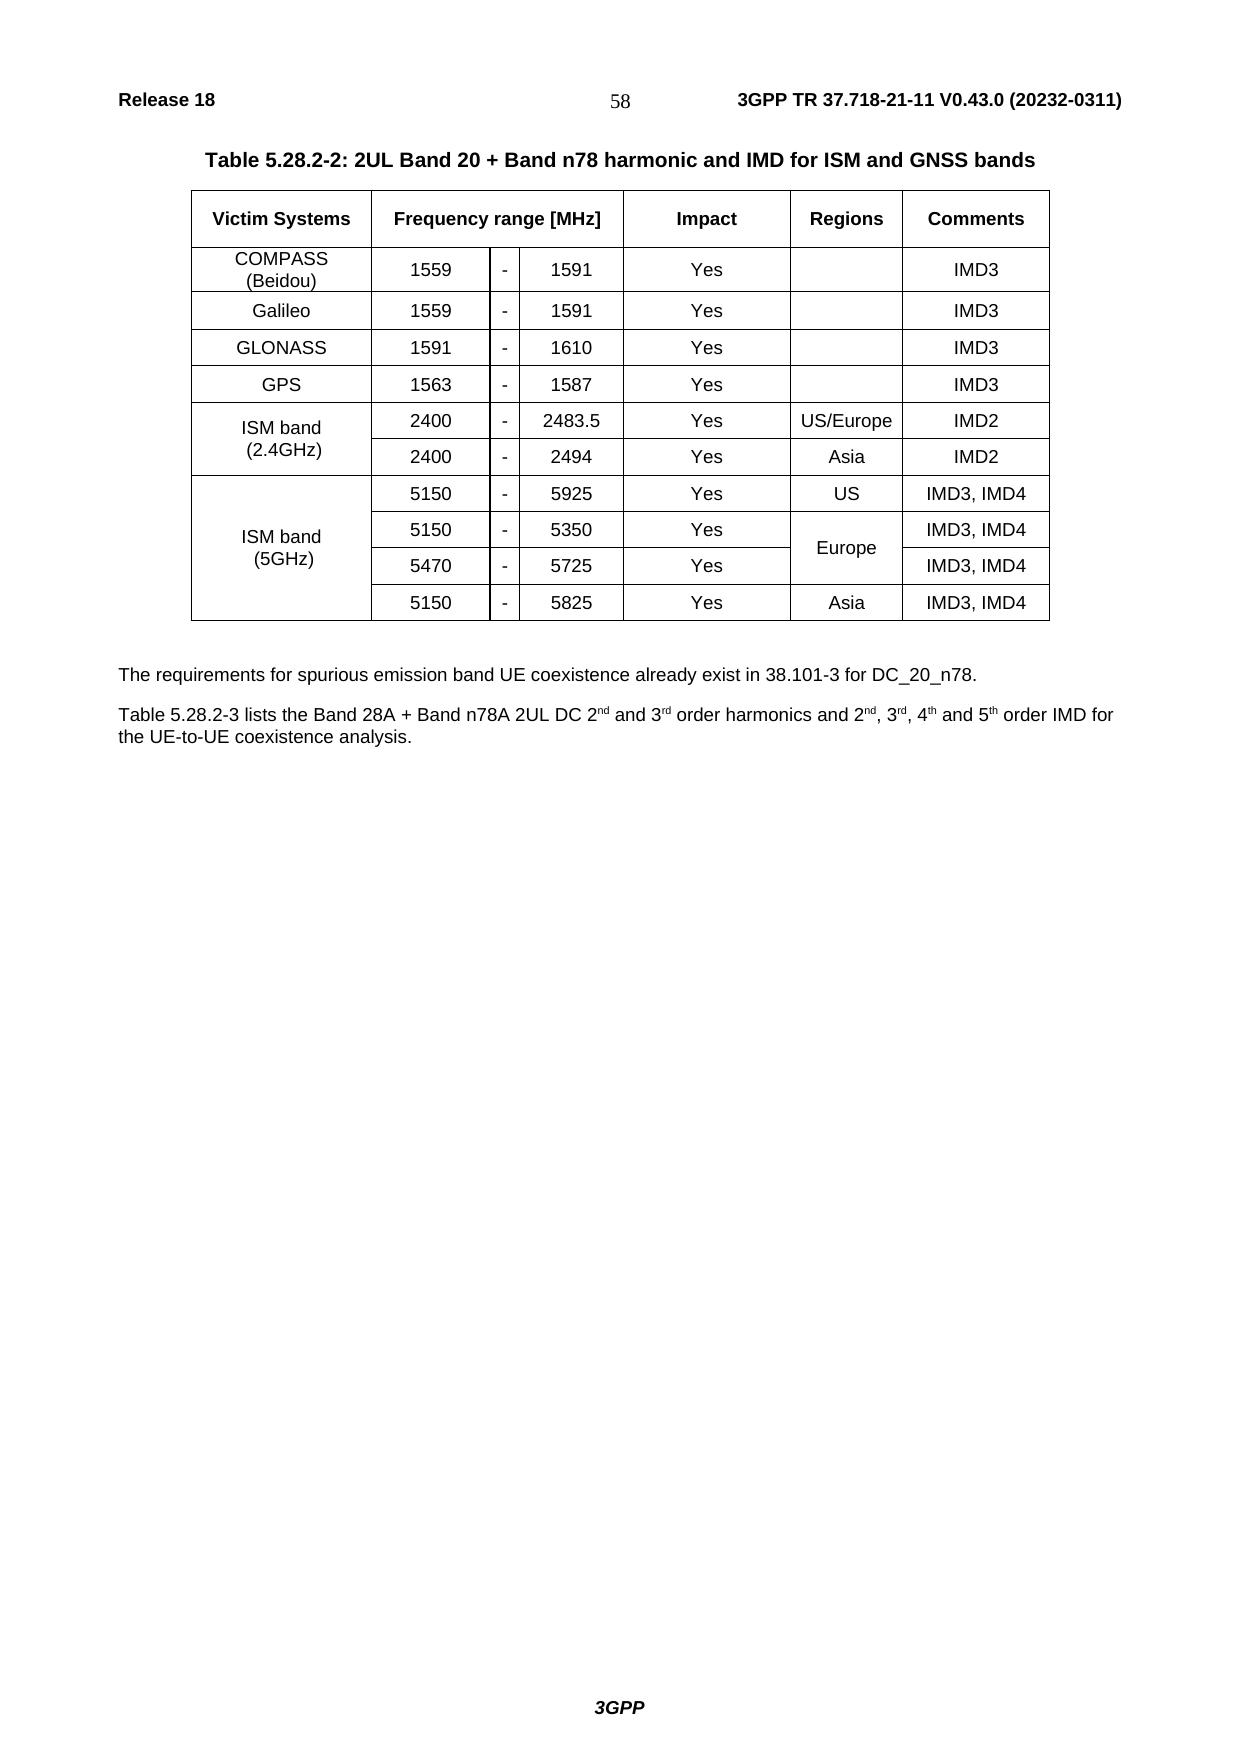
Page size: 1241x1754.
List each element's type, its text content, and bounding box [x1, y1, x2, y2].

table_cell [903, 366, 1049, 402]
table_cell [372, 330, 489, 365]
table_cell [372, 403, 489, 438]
text Table 5.28.2-3 lists the Band 28A + Band n78A 2UL DC 2nd and 3rd order harmonics and 2nd, 3rd, 4th and 5th order IMD for the UE-to-UE coexistence analysis. [118, 704, 1122, 747]
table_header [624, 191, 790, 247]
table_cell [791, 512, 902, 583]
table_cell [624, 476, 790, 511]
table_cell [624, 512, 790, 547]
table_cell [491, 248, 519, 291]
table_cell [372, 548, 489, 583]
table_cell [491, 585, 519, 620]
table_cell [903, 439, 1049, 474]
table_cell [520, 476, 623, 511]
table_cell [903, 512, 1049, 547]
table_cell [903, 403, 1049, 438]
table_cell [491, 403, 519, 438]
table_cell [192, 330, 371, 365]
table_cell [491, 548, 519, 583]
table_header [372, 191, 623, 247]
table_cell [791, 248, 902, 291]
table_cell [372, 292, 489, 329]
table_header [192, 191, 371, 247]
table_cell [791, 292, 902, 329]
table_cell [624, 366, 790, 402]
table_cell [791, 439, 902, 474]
text The requirements for spurious emission band UE coexistence already exist in 38.101-3 for DC_20_n78. [118, 664, 1122, 685]
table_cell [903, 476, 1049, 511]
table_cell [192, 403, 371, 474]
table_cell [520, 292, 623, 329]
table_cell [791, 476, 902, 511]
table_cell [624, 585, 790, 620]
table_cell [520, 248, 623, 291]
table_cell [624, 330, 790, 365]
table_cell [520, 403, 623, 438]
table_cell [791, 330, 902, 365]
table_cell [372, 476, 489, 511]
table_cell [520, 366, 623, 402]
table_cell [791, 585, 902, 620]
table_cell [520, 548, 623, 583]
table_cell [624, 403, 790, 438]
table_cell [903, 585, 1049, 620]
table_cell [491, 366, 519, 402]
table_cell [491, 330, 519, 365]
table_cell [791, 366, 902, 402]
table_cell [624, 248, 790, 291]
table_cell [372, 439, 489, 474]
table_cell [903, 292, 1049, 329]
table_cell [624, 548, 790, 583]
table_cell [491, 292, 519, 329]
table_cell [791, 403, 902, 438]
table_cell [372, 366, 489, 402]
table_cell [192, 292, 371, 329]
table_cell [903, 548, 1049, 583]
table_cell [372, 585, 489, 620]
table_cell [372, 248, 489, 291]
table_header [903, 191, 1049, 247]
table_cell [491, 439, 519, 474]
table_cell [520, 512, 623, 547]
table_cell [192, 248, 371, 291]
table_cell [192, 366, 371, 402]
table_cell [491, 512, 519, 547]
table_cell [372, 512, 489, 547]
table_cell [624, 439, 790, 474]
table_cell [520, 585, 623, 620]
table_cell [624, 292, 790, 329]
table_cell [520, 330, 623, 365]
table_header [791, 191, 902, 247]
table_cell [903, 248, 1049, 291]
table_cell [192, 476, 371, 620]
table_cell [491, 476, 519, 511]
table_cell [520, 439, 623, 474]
text Table 5.28.2-2: 2UL Band 20 + Band n78 harmonic and IMD for ISM and GNSS bands [118, 147, 1122, 171]
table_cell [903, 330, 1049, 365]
